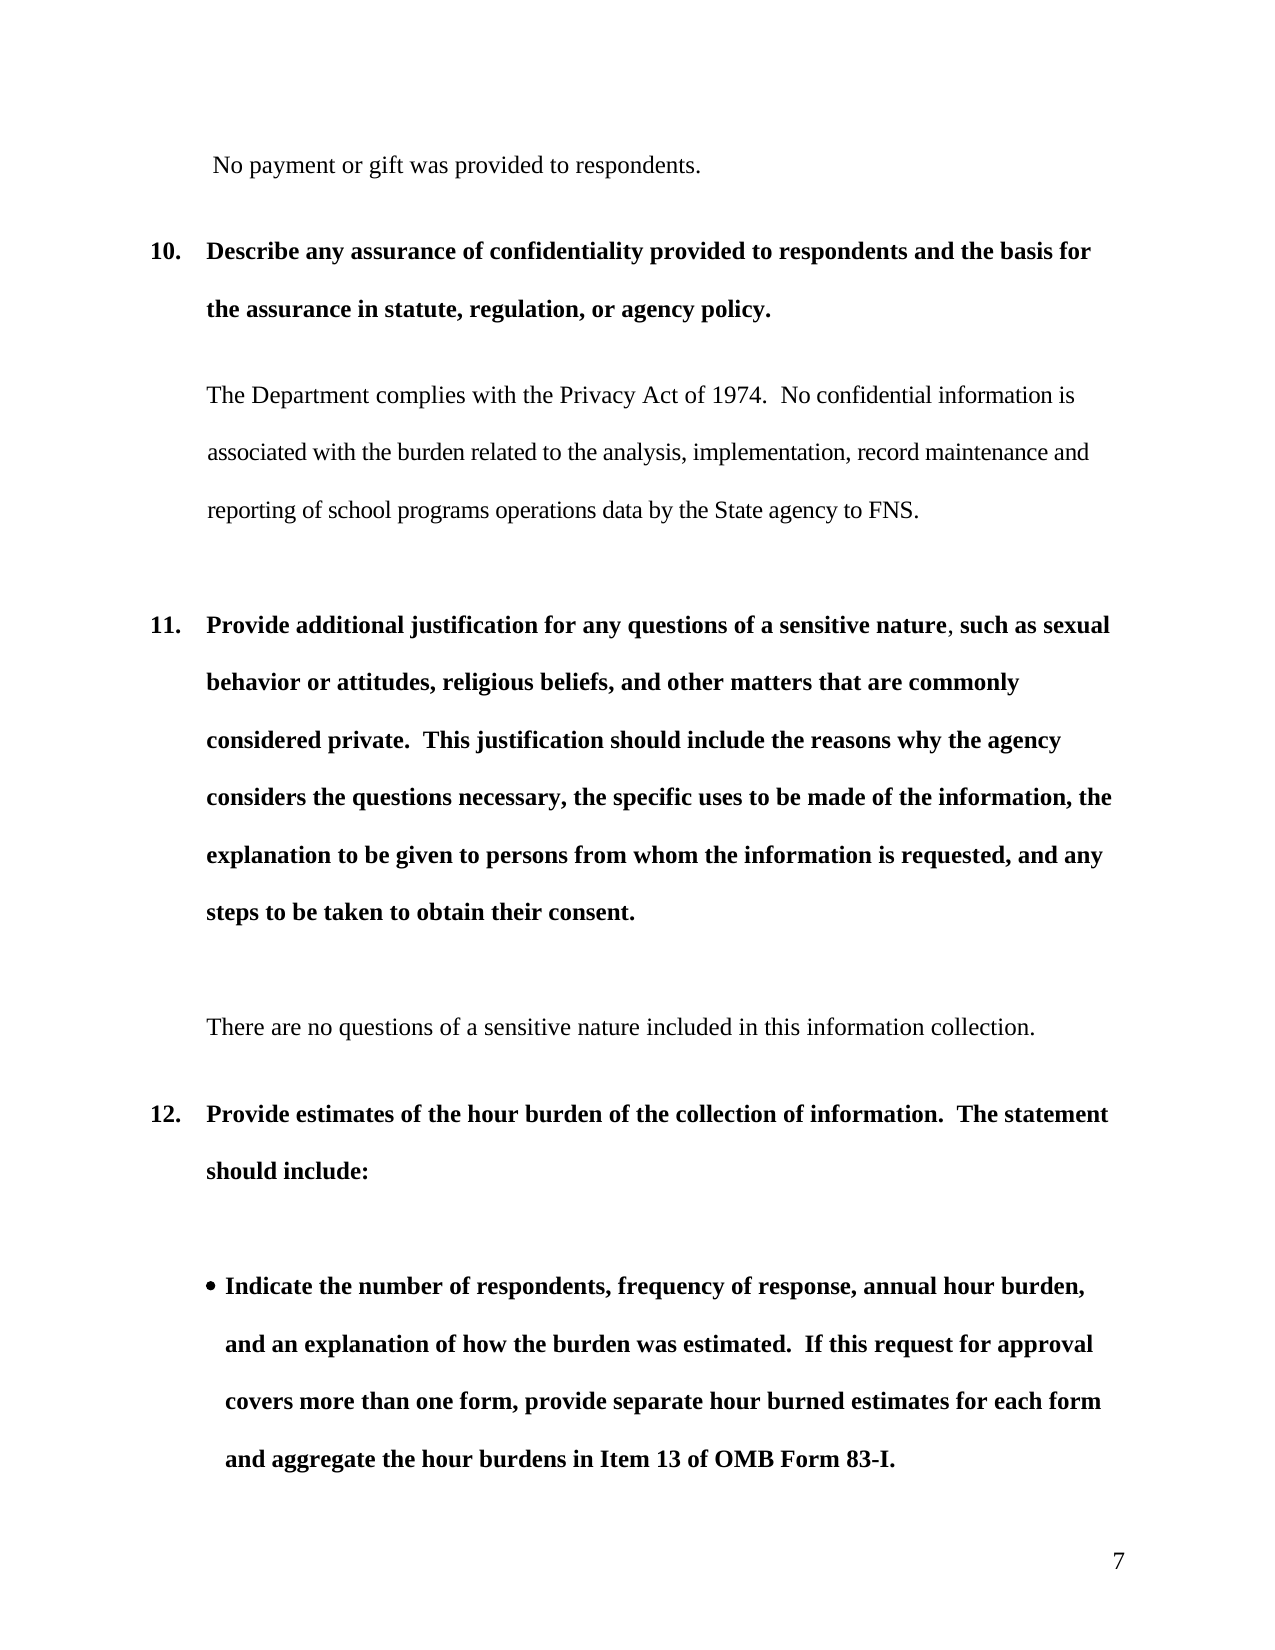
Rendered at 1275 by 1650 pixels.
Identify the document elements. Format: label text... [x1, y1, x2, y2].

list Describe any assurance of confidentiality provided to respondents and the basis for the assurance in statute, regulation, or agency policy. [150, 236, 1125, 322]
text There are no questions of a sensitive nature included in this information collection. [150, 1012, 1125, 1041]
text No payment or gift was provided to respondents. [150, 150, 1125, 179]
list 11. Provide additional justification for any questions of a sensitive nature, such as sexual behavior or attitudes, religious beliefs, and other matters that are commonly considered private. This justification should include the reasons why the agency considers the questions necessary, the specific uses to be made of the information, the explanation to be given to persons from whom the information is requested, and any steps to be taken to obtain their consent. [150, 610, 1125, 926]
text The Department complies with the Privacy Act of 1974. No confidential information is associated with the burden related to the analysis, implementation, record maintenance and reporting of school programs operations data by the State agency to FNS. [206, 380, 1125, 524]
list Indicate the number of respondents, frequency of response, annual hour burden, and an explanation of how the burden was estimated. If this request for approval covers more than one form, provide separate hour burned estimates for each form and aggregate the hour burdens in Item 13 of OMB Form 83-I. [206, 1271, 1125, 1472]
list 12. Provide estimates of the hour burden of the collection of information. The statement should include: [150, 1099, 1125, 1185]
